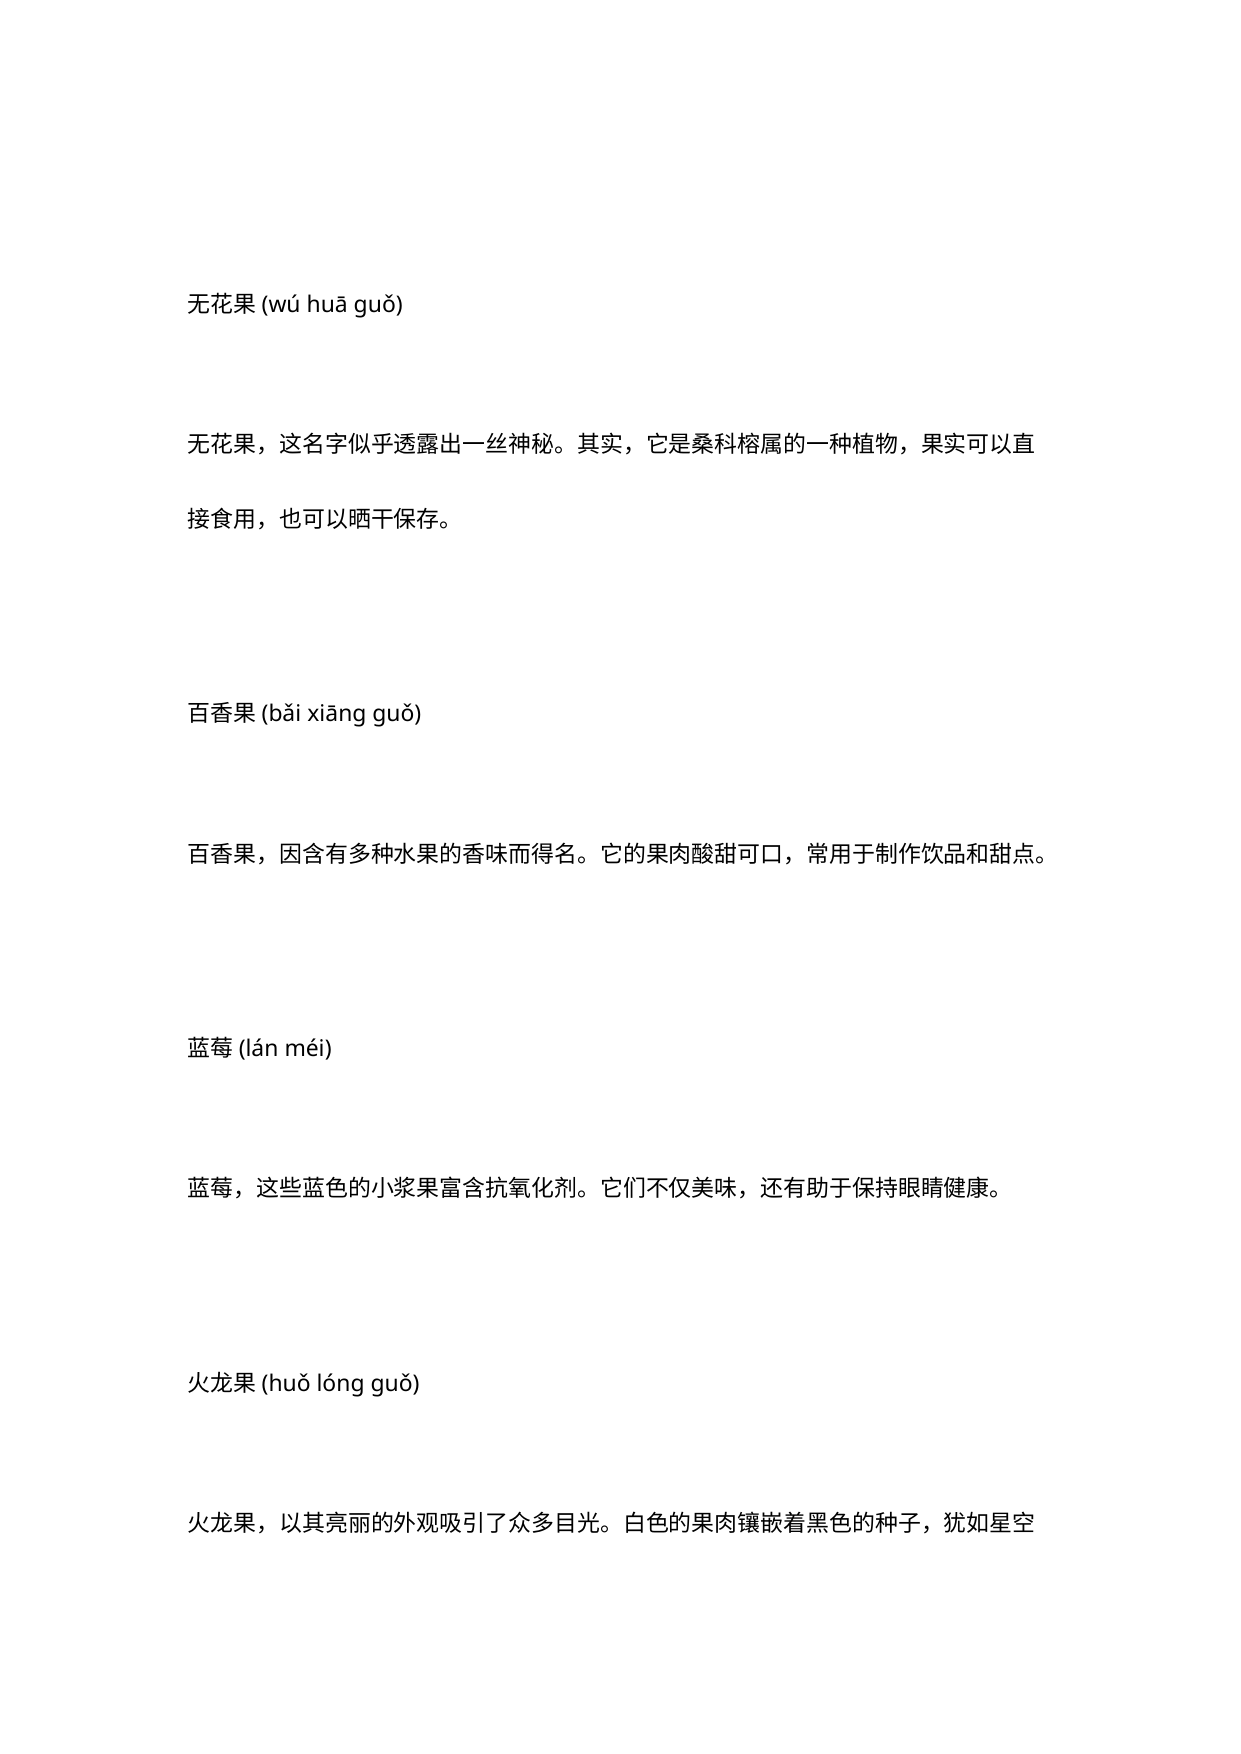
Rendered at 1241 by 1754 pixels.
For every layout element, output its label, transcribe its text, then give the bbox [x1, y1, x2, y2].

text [187, 1489, 1053, 1554]
text 蓝莓 (lán méi) [187, 1014, 1053, 1079]
text 无花果，这名字似乎透露出一丝神秘。其实，它是桑科榕属的一种植物，果实可以直接食用，也可以晒干保存。 [187, 410, 1053, 550]
text 无花果 (wú huā guǒ) [187, 270, 1053, 335]
text 火龙果 (huǒ lóng guǒ) [187, 1349, 1053, 1414]
text 百香果 (bǎi xiāng guǒ) [187, 679, 1053, 744]
text 蓝莓，这些蓝色的小浆果富含抗氧化剂。它们不仅美味，还有助于保持眼睛健康。 [187, 1154, 1053, 1219]
text 百香果，因含有多种水果的香味而得名。它的果肉酸甜可口，常用于制作饮品和甜点。 [187, 820, 1053, 885]
